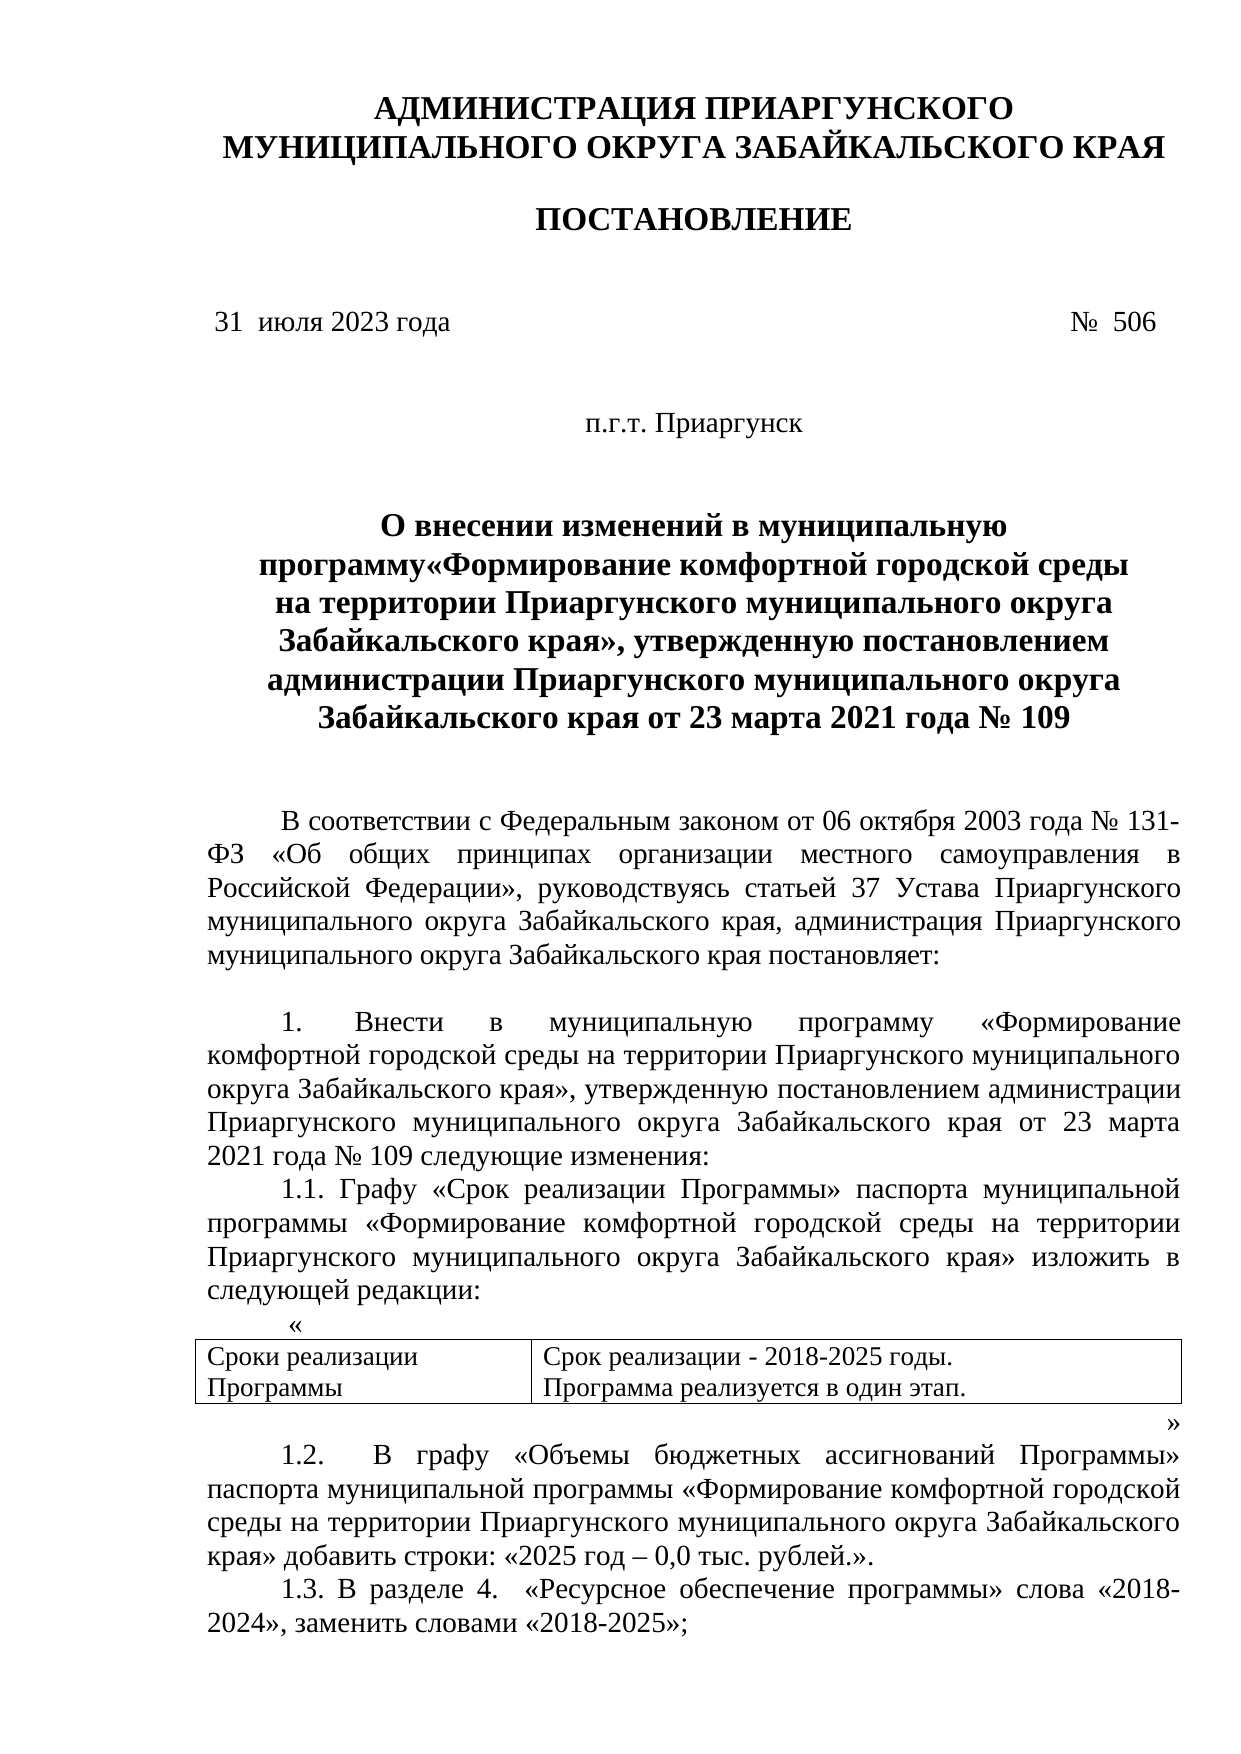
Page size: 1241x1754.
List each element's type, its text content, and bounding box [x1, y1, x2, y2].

title 31 июля 2023 года № 506 [207, 304, 1181, 338]
table_header Сроки реализации Программы [196, 1340, 531, 1403]
title п.г.т. Приаргунск [207, 405, 1181, 438]
list Внести в муниципальную программу «Формирование комфортной городской среды на территории Приаргунского муниципального округа Забайкальского края», утвержденную постановлением администрации Приаргунского муниципального округа Забайкальского края от 23 марта 2021 года № 109 следующие изменения: [207, 1004, 1181, 1172]
list » [207, 1404, 1181, 1437]
list 1.3. В разделе 4. «Ресурсное обеспечение программы» слова «2018-2024», заменить словами «2018-2025»; [207, 1571, 1181, 1638]
list 1.2. В графу «Объемы бюджетных ассигнований Программы» паспорта муниципальной программы «Формирование комфортной городской среды на территории Приаргунского муниципального округа Забайкальского края» добавить строки: «2025 год – 0,0 тыс. рублей.». [207, 1437, 1181, 1571]
list « [207, 1306, 1181, 1339]
text на территории Приаргунского муниципального округа Забайкальского края», утвержденную постановлением администрации Приаргунского муниципального округа Забайкальского края от 23 марта 2021 года № 109 [207, 582, 1181, 736]
list 1.1. Графу «Срок реализации Программы» паспорта муниципальной программы «Формирование комфортной городской среды на территории Приаргунского муниципального округа Забайкальского края» изложить в следующей редакции: [207, 1172, 1181, 1306]
text О внесении изменений в муниципальную программу«Формирование комфортной городской среды [207, 506, 1181, 582]
title АДМИНИСТРАЦИЯ ПРИАРГУНСКОГО МУНИЦИПАЛЬНОГО ОКРУГА ЗАБАЙКАЛЬСКОГО КРАЯ [207, 89, 1181, 165]
list В соответствии с Федеральным законом от 06 октября 2003 года № 131-ФЗ «Об общих принципах организации местного самоуправления в Российской Федерации», руководствуясь статьей 37 Устава Приаргунского муниципального округа Забайкальского края, администрация Приаргунского муниципального округа Забайкальского края постановляет: [207, 803, 1181, 970]
table_header Срок реализации - 2018-2025 годы. Программа реализуется в один этап. [532, 1340, 1181, 1403]
title ПОСТАНОВЛЕНИЕ [207, 199, 1181, 237]
